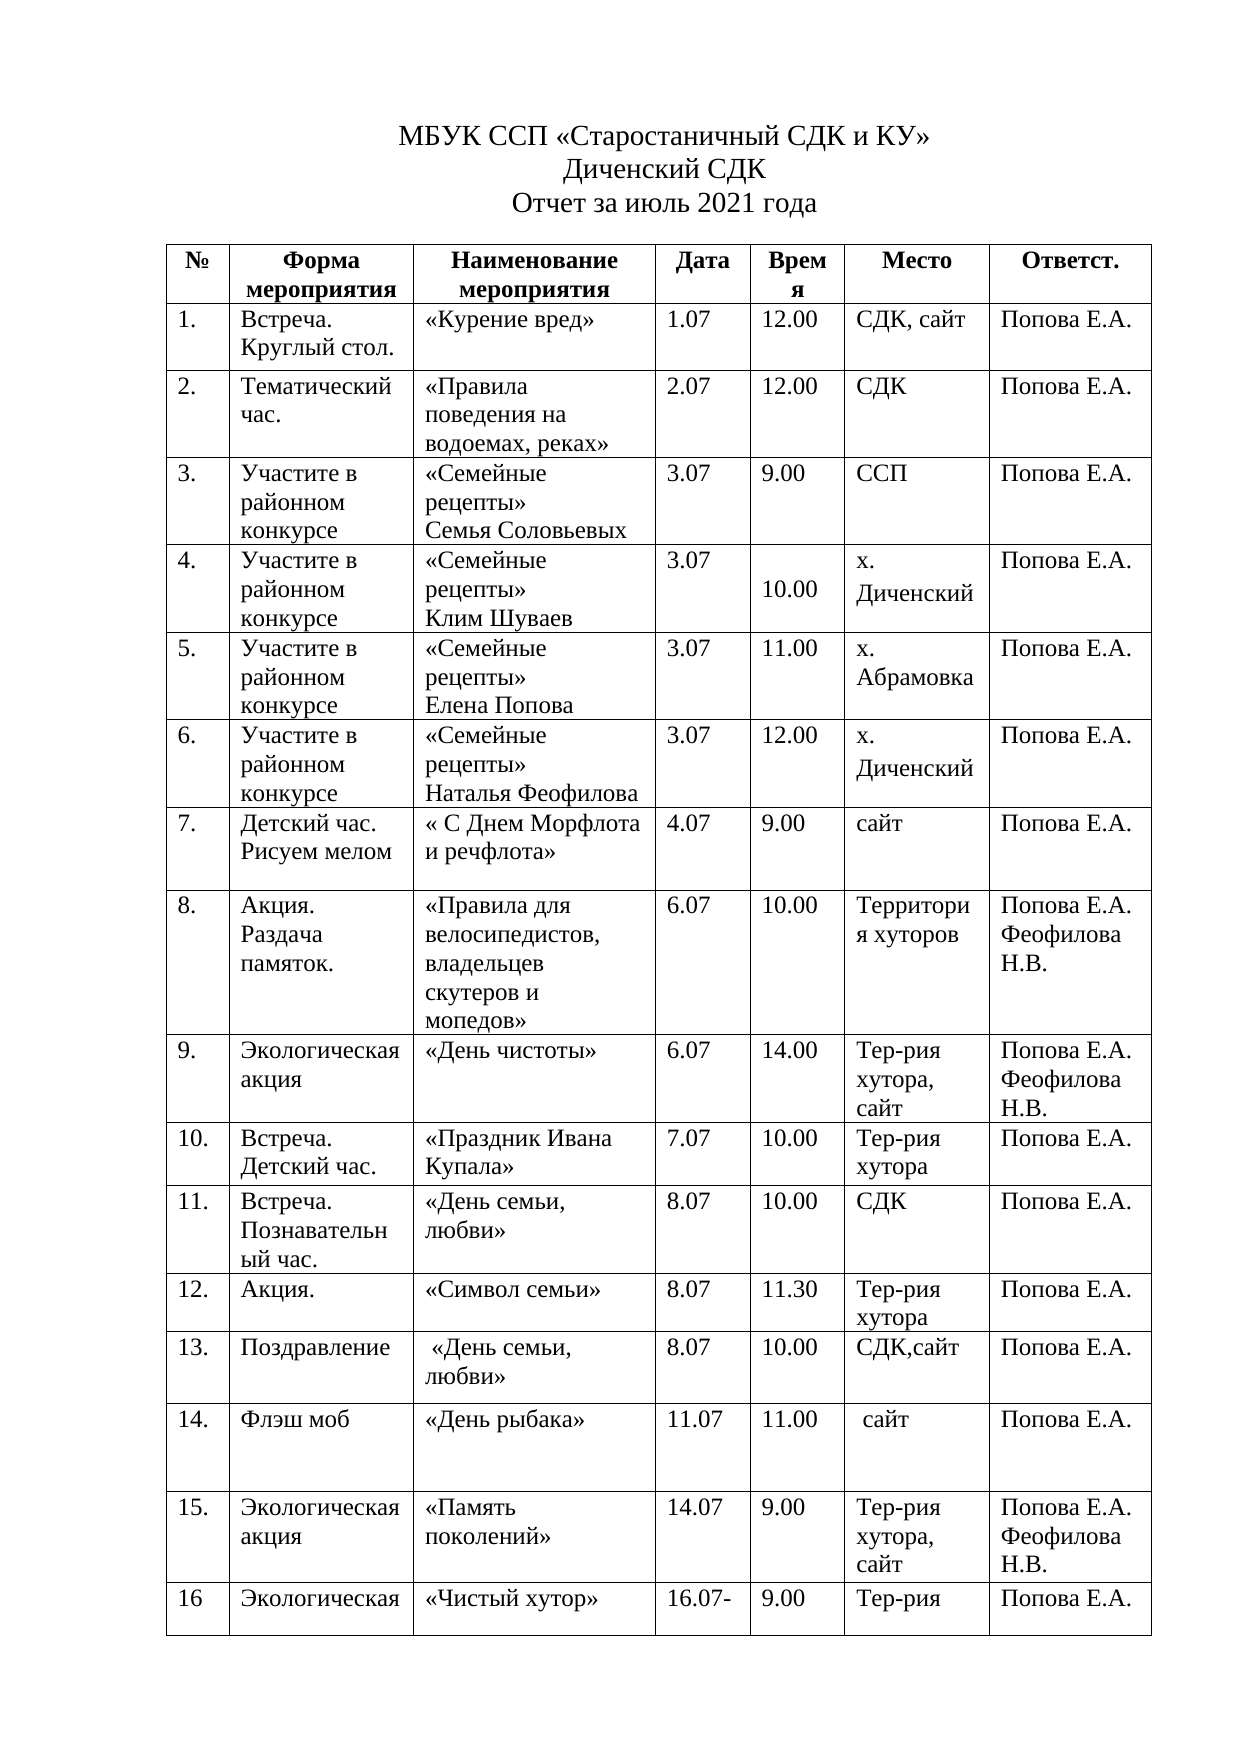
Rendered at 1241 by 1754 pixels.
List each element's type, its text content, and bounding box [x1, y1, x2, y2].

table_cell 9. [167, 1035, 229, 1122]
table_cell Поздравление [230, 1332, 413, 1403]
table_cell Попова Е.А. [990, 1332, 1151, 1403]
table_cell Попова Е.А. [990, 304, 1151, 370]
table_cell 11. [167, 1186, 229, 1273]
table_cell 14.07 [656, 1492, 750, 1582]
table_cell 8.07 [656, 1186, 750, 1273]
table_cell 9.00 [751, 808, 844, 889]
table_cell 15. [167, 1492, 229, 1582]
table_cell Экологическая акция [230, 1492, 413, 1582]
table_cell 8. [167, 891, 229, 1034]
table_cell 2. [167, 371, 229, 457]
table_cell Экологическая акция [230, 1035, 413, 1122]
table_cell Попова Е.А. [990, 458, 1151, 544]
text Диченский СДК [177, 152, 1152, 185]
table_cell Тер-рия хутора, сайт [845, 1035, 989, 1122]
table_cell Участите в районном конкурсе [230, 545, 413, 632]
table_header Ответст. [990, 245, 1151, 303]
table_cell 8.07 [656, 1332, 750, 1403]
table_cell 10.00 [751, 1186, 844, 1273]
table_cell «Курение вред» [414, 304, 655, 370]
table_cell 8.07 [656, 1274, 750, 1331]
table_cell Попова Е.А. [990, 371, 1151, 457]
table_cell 12.00 [751, 304, 844, 370]
table_cell 11.07 [656, 1404, 750, 1491]
table_cell «Символ семьи» [414, 1274, 655, 1331]
table_cell Попова Е.А. Феофилова Н.В. [990, 1492, 1151, 1582]
table_cell Территория хуторов [845, 891, 989, 1034]
table_cell 10. [167, 1123, 229, 1185]
table_cell 1.07 [656, 304, 750, 370]
table_cell «Праздник Ивана Купала» [414, 1123, 655, 1185]
table_cell СДК [845, 1186, 989, 1273]
table_header Место [845, 245, 989, 303]
table_header Время [751, 245, 844, 303]
table_cell 9.00 [751, 1583, 844, 1635]
table_cell 3.07 [656, 633, 750, 719]
table_cell Попова Е.А. Феофилова Н.В. [990, 1035, 1151, 1122]
table_header Наименование мероприятия [414, 245, 655, 303]
table_cell «Семейные рецепты» Клим Шуваев [414, 545, 655, 632]
table_cell Встреча. Познавательный час. [230, 1186, 413, 1273]
table_cell 3. [167, 458, 229, 544]
table_cell «Чистый хутор» [414, 1583, 655, 1635]
table_cell 14.00 [751, 1035, 844, 1122]
table_cell х. Абрамовка [845, 633, 989, 719]
table_cell Попова Е.А. [990, 545, 1151, 632]
table_cell «Правила для велосипедистов, владельцев скутеров и мопедов» [414, 891, 655, 1034]
table_cell Акция. [230, 1274, 413, 1331]
table_cell 10.00 [751, 1332, 844, 1403]
table_cell «Семейные рецепты» Семья Соловьевых [414, 458, 655, 544]
table_cell 2.07 [656, 371, 750, 457]
table_cell 6.07 [656, 1035, 750, 1122]
table_cell «Правила поведения на водоемах, реках» [414, 371, 655, 457]
table_cell ССП [845, 458, 989, 544]
table_cell 16 [167, 1583, 229, 1635]
table_cell Попова Е.А. [990, 1123, 1151, 1185]
table_cell 11.30 [751, 1274, 844, 1331]
table_cell 4.07 [656, 808, 750, 889]
table_cell Попова Е.А. [990, 808, 1151, 889]
table_cell Встреча. Круглый стол. [230, 304, 413, 370]
table_cell Попова Е.А. [990, 1404, 1151, 1491]
table_cell 3.07 [656, 545, 750, 632]
table_cell СДК [845, 371, 989, 457]
table_cell Встреча. Детский час. [230, 1123, 413, 1185]
table_cell Участите в районном конкурсе [230, 458, 413, 544]
table_cell 9.00 [751, 1492, 844, 1582]
table_cell Флэш моб [230, 1404, 413, 1491]
table_cell Детский час. Рисуем мелом [230, 808, 413, 889]
table_cell Попова Е.А. [990, 1274, 1151, 1331]
table_cell 7.07 [656, 1123, 750, 1185]
table_cell 11.00 [751, 633, 844, 719]
table_cell «День семьи, любви» [414, 1186, 655, 1273]
table_cell «День семьи, любви» [414, 1332, 655, 1403]
table_cell «День рыбака» [414, 1404, 655, 1491]
table_cell «День чистоты» [414, 1035, 655, 1122]
table_cell 1. [167, 304, 229, 370]
table_cell 3.07 [656, 458, 750, 544]
table_cell 12. [167, 1274, 229, 1331]
table_cell 12.00 [751, 371, 844, 457]
table_header Дата [656, 245, 750, 303]
table_cell Попова Е.А. [990, 1186, 1151, 1273]
table_cell Тематический час. [230, 371, 413, 457]
table_cell 16.07-17.07 [656, 1583, 750, 1635]
table_cell «Память поколений» [414, 1492, 655, 1582]
table_cell 13. [167, 1332, 229, 1403]
table_cell СДК, сайт [845, 304, 989, 370]
text Отчет за июль 2021 года [177, 185, 1152, 219]
table_cell 9.00 [751, 458, 844, 544]
table_cell Тер-рия хутора [845, 1123, 989, 1185]
table_cell Участите в районном конкурсе [230, 633, 413, 719]
table_cell 6.07 [656, 891, 750, 1034]
table_cell 6. [167, 720, 229, 807]
table_cell 5. [167, 633, 229, 719]
table_cell сайт [845, 808, 989, 889]
table_cell Тер-рия хутора, сайт [845, 1492, 989, 1582]
table_header Форма мероприятия [230, 245, 413, 303]
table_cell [990, 1583, 1151, 1635]
table_cell 4. [167, 545, 229, 632]
table_cell Акция. Раздача памяток. [230, 891, 413, 1034]
table_cell «Семейные рецепты» Наталья Феофилова [414, 720, 655, 807]
table_cell сайт [845, 1404, 989, 1491]
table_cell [845, 1583, 989, 1635]
table_cell 11.00 [751, 1404, 844, 1491]
table_cell 10.00 [751, 1123, 844, 1185]
text МБУК ССП «Старостаничный СДК и КУ» [177, 118, 1152, 152]
table_header № [167, 245, 229, 303]
table_cell 10.00 [751, 891, 844, 1034]
table_cell Участите в районном конкурсе [230, 720, 413, 807]
table_cell х. Диченский [845, 545, 989, 632]
table_cell 7. [167, 808, 229, 889]
table_cell Экологическая акция [230, 1583, 413, 1635]
table_cell Попова Е.А. Феофилова Н.В. [990, 891, 1151, 1034]
table_cell 10.00 [751, 545, 844, 632]
table_cell 14. [167, 1404, 229, 1491]
table_cell Попова Е.А. [990, 720, 1151, 807]
table_cell х. Диченский [845, 720, 989, 807]
table_cell «Семейные рецепты» Елена Попова [414, 633, 655, 719]
table_cell Тер-рия хутора [845, 1274, 989, 1331]
table_cell 3.07 [656, 720, 750, 807]
table_cell Попова Е.А. [990, 633, 1151, 719]
table_cell « С Днем Морфлота и речфлота» [414, 808, 655, 889]
table_cell 12.00 [751, 720, 844, 807]
table_cell СДК,сайт [845, 1332, 989, 1403]
